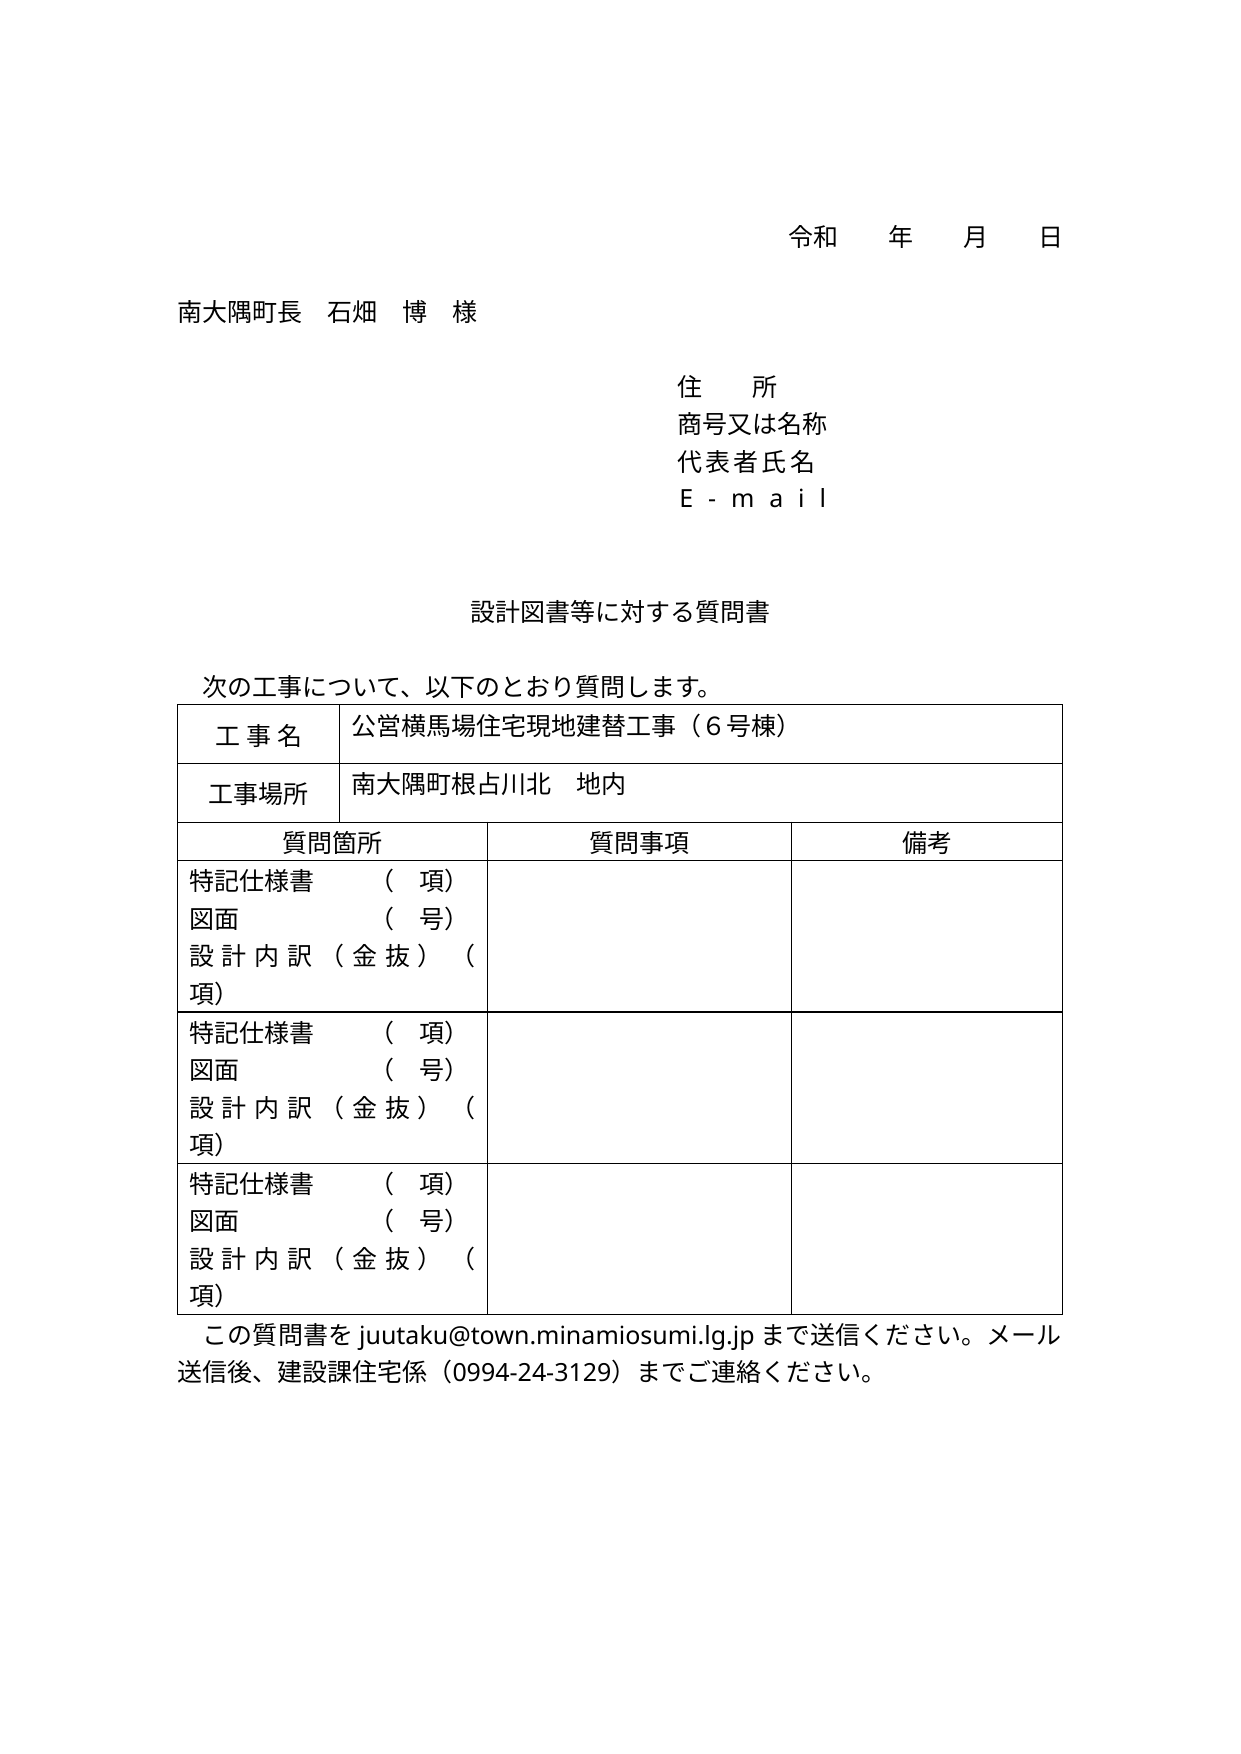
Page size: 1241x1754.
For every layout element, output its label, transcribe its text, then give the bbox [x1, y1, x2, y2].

table_cell 特記仕様書 （ 項） 図面 （ 号） 設計内訳（金抜）（ 項） [178, 1164, 487, 1313]
table_cell 質問事項 [488, 823, 791, 860]
table_cell 工事場所 [178, 764, 339, 822]
text 商号又は名称 [177, 404, 1063, 442]
table_cell 南大隅町根占川北 地内 [340, 764, 1062, 822]
text 南大隅町長 石畑 博 様 [177, 292, 1063, 329]
text 次の工事について、以下のとおり質問します。 [177, 667, 1063, 704]
table_header 公営横馬場住宅現地建替工事（６号棟） [340, 705, 1062, 763]
table_cell [792, 1013, 1062, 1162]
table_cell [488, 1013, 791, 1162]
text E-mail [177, 479, 1063, 517]
table_cell 質問箇所 [178, 823, 487, 860]
table_cell 特記仕様書 （ 項） 図面 （ 号） 設計内訳（金抜）（ 項） [178, 1013, 487, 1162]
table_cell [792, 1164, 1062, 1313]
text 代表者氏名 [177, 442, 1063, 479]
text 令和 年 月 日 [177, 217, 1063, 254]
text 設計図書等に対する質問書 [177, 592, 1063, 629]
table_cell 備考 [792, 823, 1062, 860]
table_cell 特記仕様書 （ 項） 図面 （ 号） 設計内訳（金抜）（ 項） [178, 861, 487, 1011]
table_cell [488, 861, 791, 1011]
text この質問書をjuutaku@town.minamiosumi.lg.jpまで送信ください。メール送信後、建設課住宅係（0994-24-3129）までご連絡ください。 [177, 1315, 1063, 1389]
table_cell [792, 861, 1062, 1011]
table_cell [488, 1164, 791, 1313]
text 住所 [177, 367, 1063, 404]
table_header 工事名 [178, 705, 339, 763]
